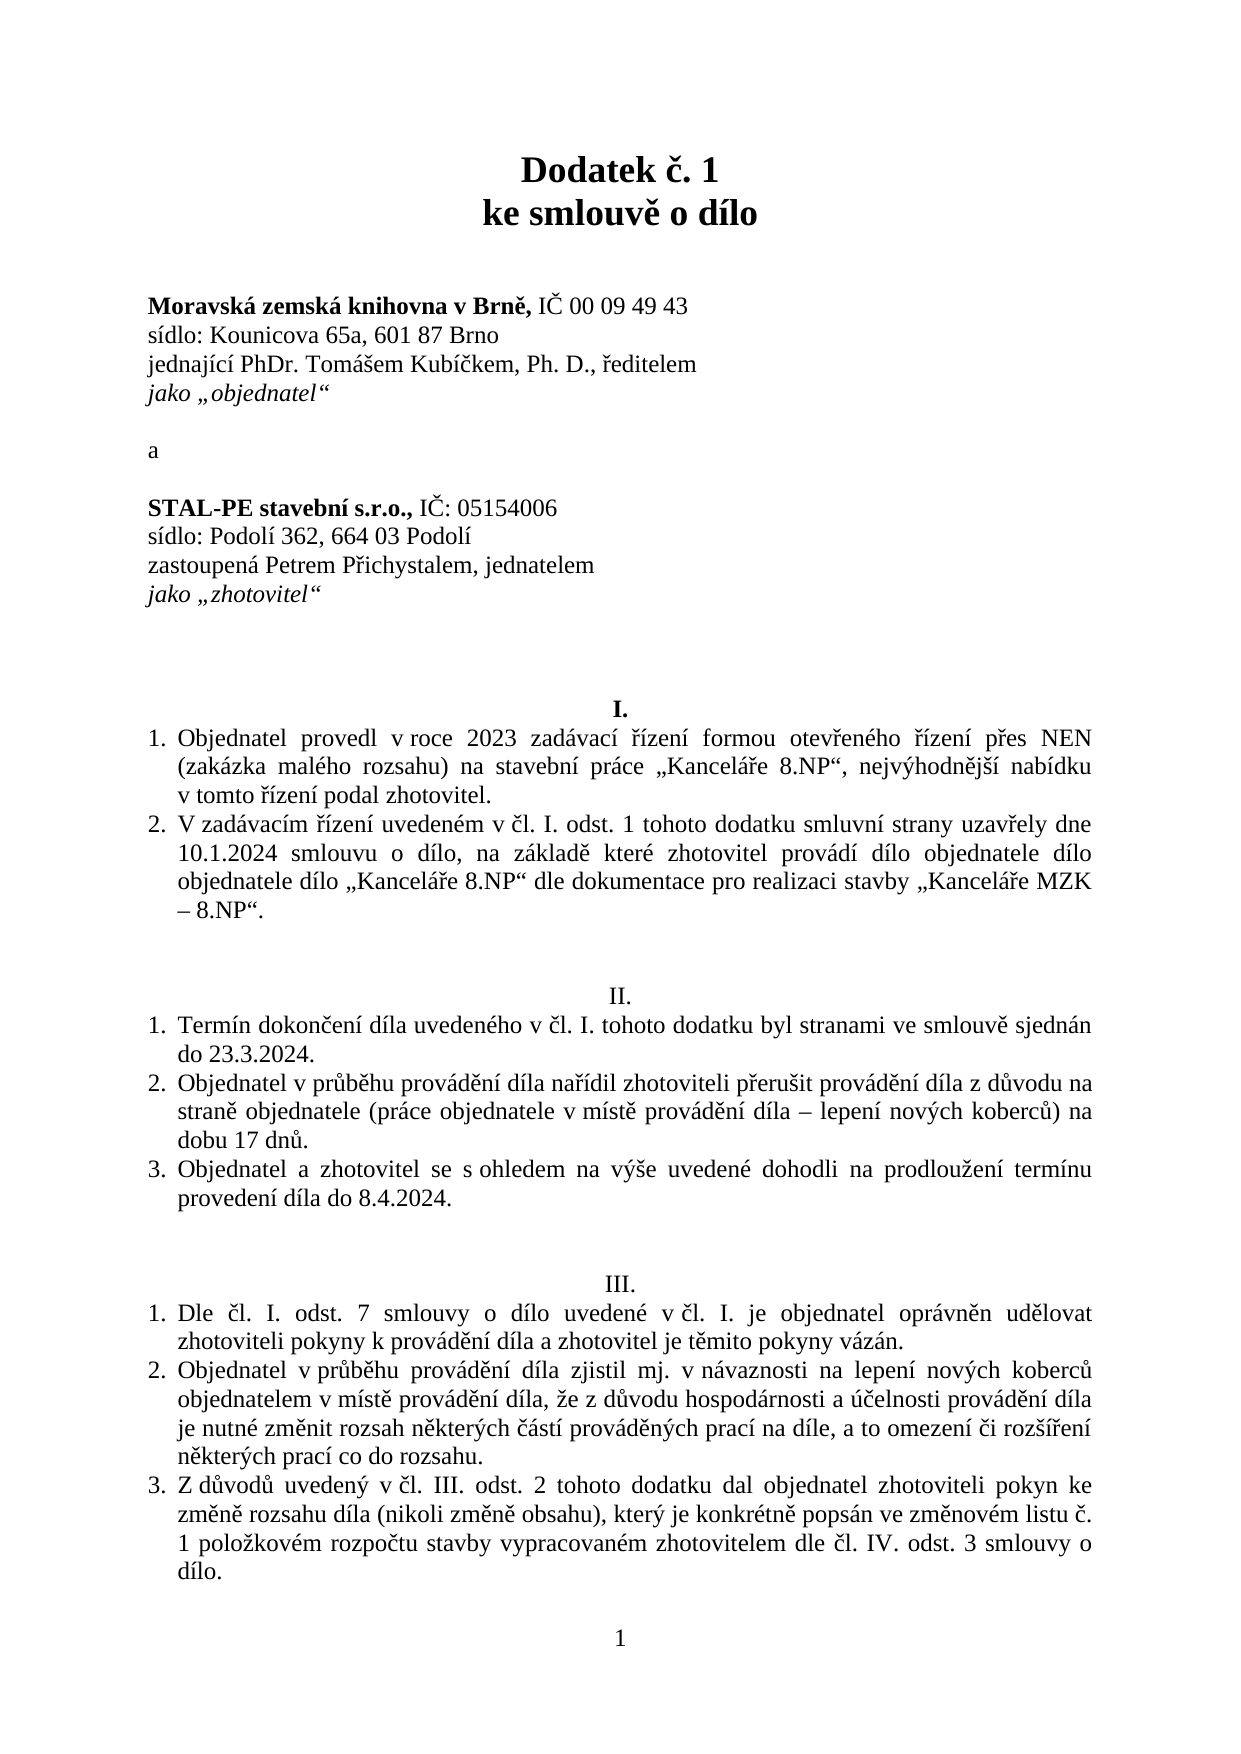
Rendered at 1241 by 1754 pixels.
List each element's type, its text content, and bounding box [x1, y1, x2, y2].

text Dodatek č. 1 [148, 148, 1093, 191]
text III. [148, 1269, 1093, 1298]
text Moravská zemská knihovna v Brně, IČ 00 09 49 43 [148, 291, 1093, 320]
list Objednatel a zhotovitel se s ohledem na výše uvedené dohodli na prodloužení termínu provedení díla do 8.4.2024. [148, 1154, 1093, 1211]
text zastoupená Petrem Přichystalem, jednatelem [148, 550, 1093, 579]
list V zadávacím řízení uvedeném v čl. I. odst. 1 tohoto dodatku smluvní strany uzavřely dne 10.1.2024 smlouvu o dílo, na základě které zhotovitel provádí dílo objednatele dílo objednatele dílo „Kanceláře 8.NP“ dle dokumentace pro realizaci stavby „Kanceláře MZK – 8.NP“. [148, 809, 1093, 924]
text a [148, 435, 1093, 464]
list Termín dokončení díla uvedeného v čl. I. tohoto dodatku byl stranami ve smlouvě sjednán do 23.3.2024. [148, 1010, 1093, 1068]
list Objednatel v průběhu provádění díla zjistil mj. v návaznosti na lepení nových koberců objednatelem v místě provádění díla, že z důvodu hospodárnosti a účelnosti provádění díla je nutné změnit rozsah některých částí prováděných prací na díle, a to omezení či rozšíření některých prací co do rozsahu. [148, 1355, 1093, 1470]
text jako „objednatel“ [148, 378, 1093, 406]
list Z důvodů uvedený v čl. III. odst. 2 tohoto dodatku dal objednatel zhotoviteli pokyn ke změně rozsahu díla (nikoli změně obsahu), který je konkrétně popsán ve změnovém listu č. 1 položkovém rozpočtu stavby vypracovaném zhotovitelem dle čl. IV. odst. 3 smlouvy o dílo. [148, 1470, 1093, 1585]
list Objednatel provedl v roce 2023 zadávací řízení formou otevřeného řízení přes NEN (zakázka malého rozsahu) na stavební práce „Kanceláře 8.NP“, nejvýhodnější nabídku v tomto řízení podal zhotovitel. [148, 723, 1093, 809]
text I. [148, 694, 1093, 723]
text II. [148, 981, 1093, 1010]
text STAL-PE stavební s.r.o., IČ: 05154006 [148, 493, 1093, 521]
text jednající PhDr. Tomášem Kubíčkem, Ph. D., ředitelem [148, 349, 1093, 378]
list Objednatel v průběhu provádění díla nařídil zhotoviteli přerušit provádění díla z důvodu na straně objednatele (práce objednatele v místě provádění díla – lepení nových koberců) na dobu 17 dnů. [148, 1068, 1093, 1154]
text sídlo: Kounicova 65a, 601 87 Brno [148, 320, 1093, 349]
list Dle čl. I. odst. 7 smlouvy o dílo uvedené v čl. I. je objednatel oprávněn udělovat zhotoviteli pokyny k provádění díla a zhotovitel je těmito pokyny vázán. [148, 1298, 1093, 1355]
text jako „zhotovitel“ [148, 579, 1093, 608]
text ke smlouvě o dílo [148, 191, 1093, 234]
text sídlo: Podolí 362, 664 03 Podolí [148, 521, 1093, 550]
